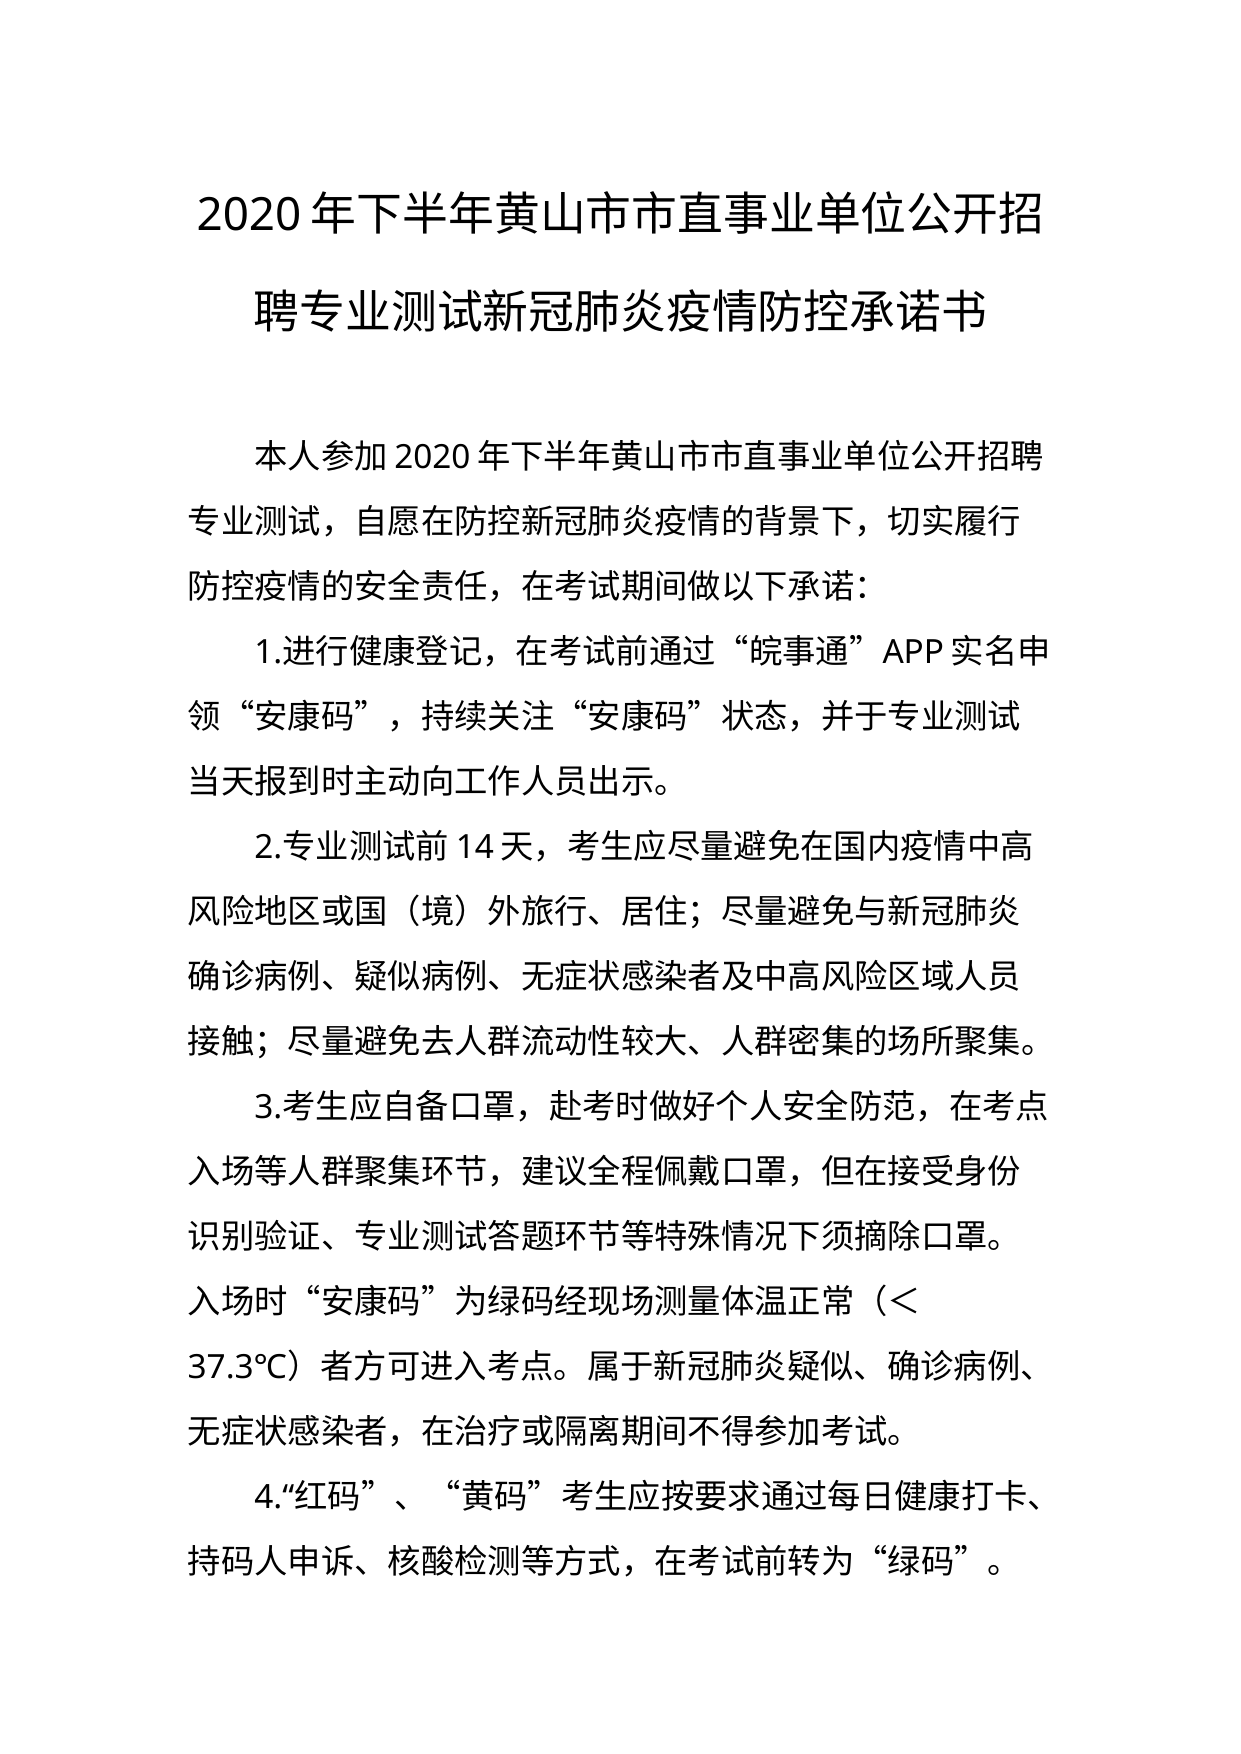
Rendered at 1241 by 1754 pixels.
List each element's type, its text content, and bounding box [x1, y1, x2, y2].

text 2.专业测试前14天，考生应尽量避免在国内疫情中高风险地区或国（境）外旅行、居住；尽量避免与新冠肺炎确诊病例、疑似病例、无症状感染者及中高风险区域人员接触；尽量避免去人群流动性较大、人群密集的场所聚集。 [187, 812, 1053, 1072]
text 2020年下半年黄山市市直事业单位公开招聘专业测试新冠肺炎疫情防控承诺书 [187, 162, 1053, 357]
text 3.考生应自备口罩，赴考时做好个人安全防范，在考点入场等人群聚集环节，建议全程佩戴口罩，但在接受身份识别验证、专业测试答题环节等特殊情况下须摘除口罩。入场时“安康码”为绿码经现场测量体温正常（＜37.3℃）者方可进入考点。属于新冠肺炎疑似、确诊病例、无症状感染者，在治疗或隔离期间不得参加考试。 [187, 1072, 1053, 1462]
text 1.进行健康登记，在考试前通过“皖事通”APP实名申领“安康码”，持续关注“安康码”状态，并于专业测试当天报到时主动向工作人员出示。 [187, 617, 1053, 812]
text 本人参加2020年下半年黄山市市直事业单位公开招聘专业测试，自愿在防控新冠肺炎疫情的背景下，切实履行防控疫情的安全责任，在考试期间做以下承诺： [187, 422, 1053, 617]
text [187, 1462, 1053, 1592]
